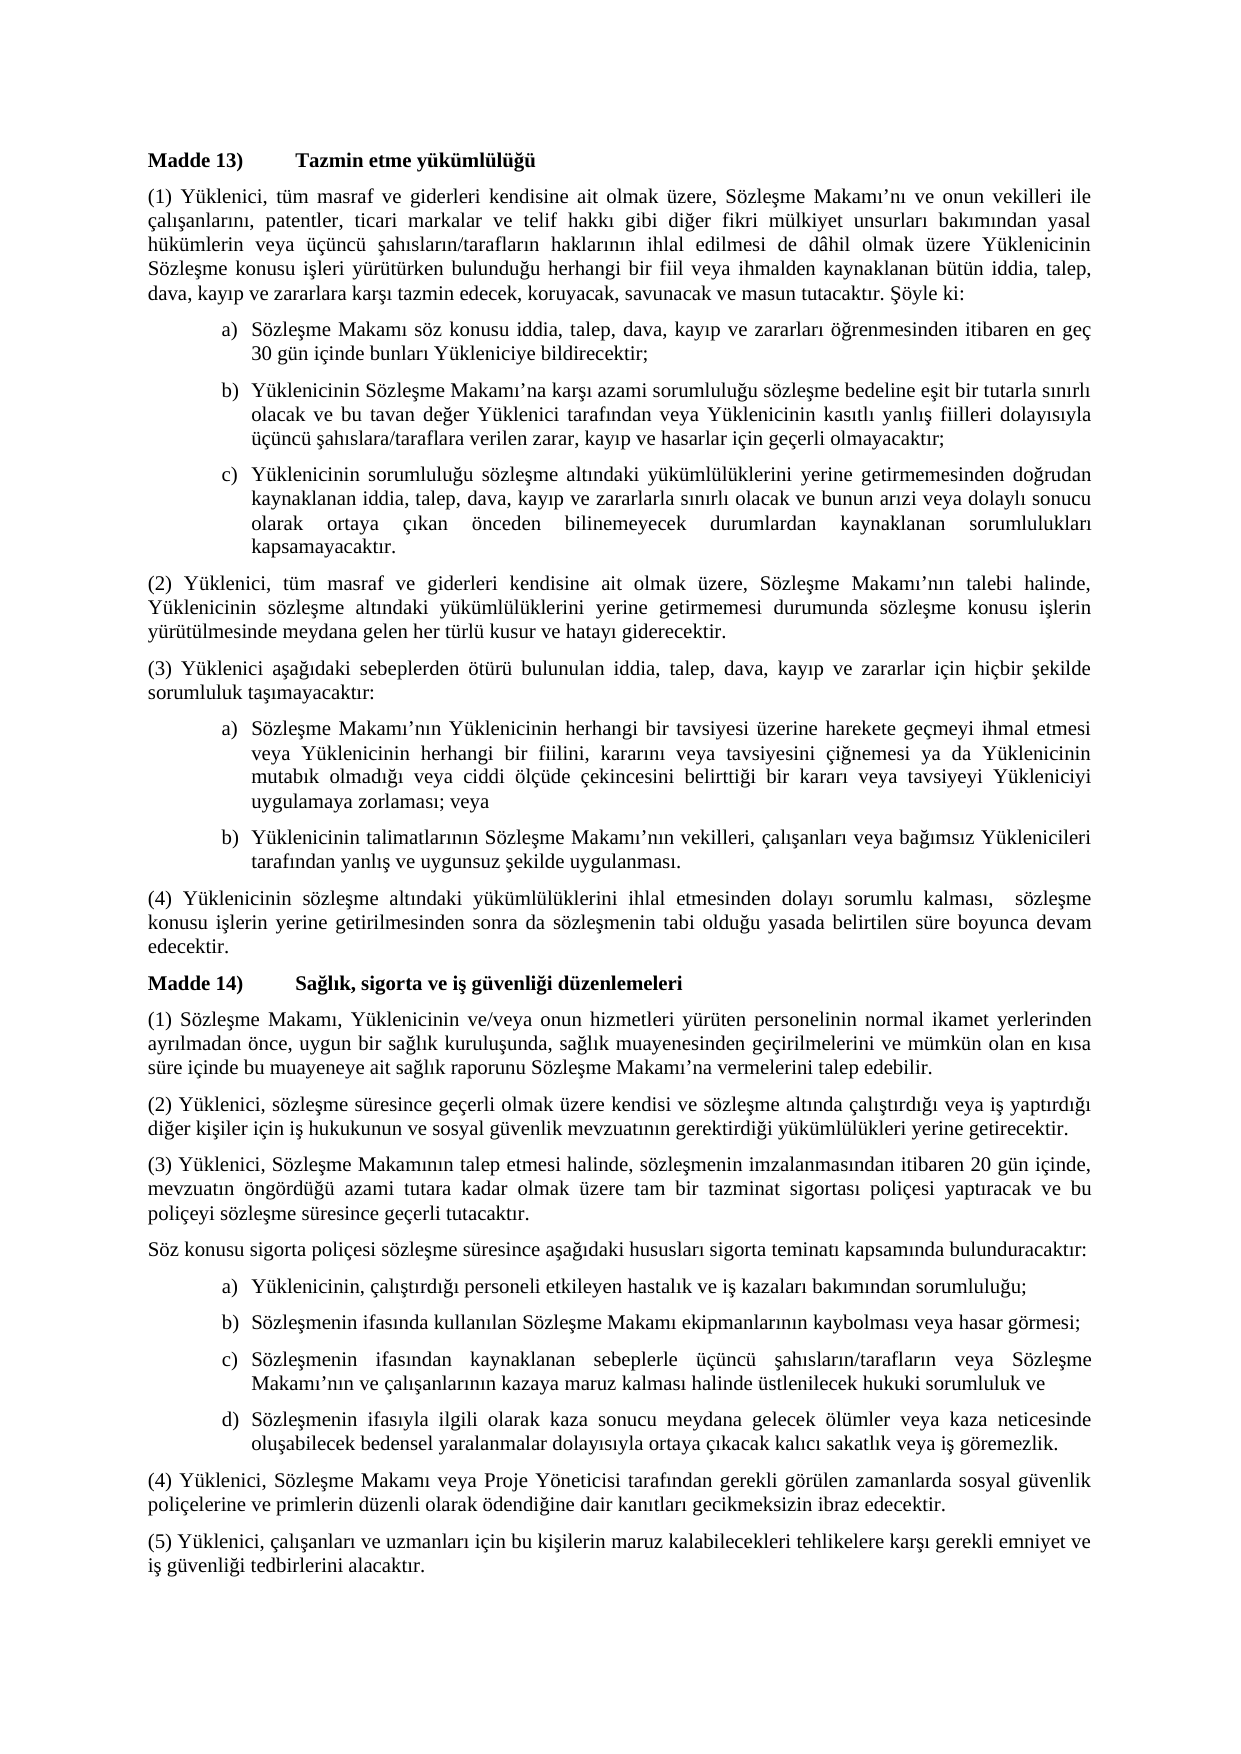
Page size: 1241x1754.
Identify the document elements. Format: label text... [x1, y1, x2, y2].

text Söz konusu sigorta poliçesi sözleşme süresince aşağıdaki hususları sigorta teminatı kapsamında bulunduracaktır: [148, 1237, 1093, 1261]
list Tazmin etme yükümlülüğü [148, 148, 1093, 172]
text a) Sözleşme Makamı söz konusu iddia, talep, dava, kayıp ve zararları öğrenmesinden itibaren en geç 30 gün içinde bunları Yükleniciye bildirecektir; [221, 317, 1093, 365]
text (3) Yüklenici aşağıdaki sebeplerden ötürü bulunulan iddia, talep, dava, kayıp ve zararlar için hiçbir şekilde sorumluluk taşımayacaktır: [148, 656, 1093, 704]
text (2) Yüklenici, sözleşme süresince geçerli olmak üzere kendisi ve sözleşme altında çalıştırdığı veya iş yaptırdığı diğer kişiler için iş hukukunun ve sosyal güvenlik mevzuatının gerektirdiği yükümlülükleri yerine getirecektir. [148, 1092, 1093, 1140]
text b) Sözleşmenin ifasında kullanılan Sözleşme Makamı ekipmanlarının kaybolması veya hasar görmesi; [222, 1310, 1093, 1334]
text (3) Yüklenici, Sözleşme Makamının talep etmesi halinde, sözleşmenin imzalanmasından itibaren 20 gün içinde, mevzuatın öngördüğü azami tutara kadar olmak üzere tam bir tazminat sigortası poliçesi yaptıracak ve bu poliçeyi sözleşme süresince geçerli tutacaktır. [148, 1152, 1093, 1224]
text (4) Yüklenici, Sözleşme Makamı veya Proje Yöneticisi tarafından gerekli görülen zamanlarda sosyal güvenlik poliçelerine ve primlerin düzenli olarak ödendiğine dair kanıtları gecikmeksizin ibraz edecektir. [148, 1468, 1093, 1516]
text a) Yüklenicinin, çalıştırdığı personeli etkileyen hastalık ve iş kazaları bakımından sorumluluğu; [222, 1273, 1093, 1298]
text d) Sözleşmenin ifasıyla ilgili olarak kaza sonucu meydana gelecek ölümler veya kaza neticesinde oluşabilecek bedensel yaralanmalar dolayısıyla ortaya çıkacak kalıcı sakatlık veya iş göremezlik. [222, 1407, 1093, 1455]
text (2) Yüklenici, tüm masraf ve giderleri kendisine ait olmak üzere, Sözleşme Makamı’nın talebi halinde, Yüklenicinin sözleşme altındaki yükümlülüklerini yerine getirmemesi durumunda sözleşme konusu işlerin yürütülmesinde meydana gelen her türlü kusur ve hatayı giderecektir. [148, 571, 1093, 643]
text c) Yüklenicinin sorumluluğu sözleşme altındaki yükümlülüklerini yerine getirmemesinden doğrudan kaynaklanan iddia, talep, dava, kayıp ve zararlarla sınırlı olacak ve bunun arızi veya dolaylı sonucu olarak ortaya çıkan önceden bilinemeyecek durumlardan kaynaklanan sorumlulukları kapsamayacaktır. [221, 462, 1093, 558]
text (1) Yüklenici, tüm masraf ve giderleri kendisine ait olmak üzere, Sözleşme Makamı’nı ve onun vekilleri ile çalışanlarını, patentler, ticari markalar ve telif hakkı gibi diğer fikri mülkiyet unsurları bakımından yasal hükümlerin veya üçüncü şahısların/tarafların haklarının ihlal edilmesi de dâhil olmak üzere Yüklenicinin Sözleşme konusu işleri yürütürken bulunduğu herhangi bir fiil veya ihmalden kaynaklanan bütün iddia, talep, dava, kayıp ve zararlara karşı tazmin edecek, koruyacak, savunacak ve masun tutacaktır. Şöyle ki: [148, 184, 1093, 304]
text a) Sözleşme Makamı’nın Yüklenicinin herhangi bir tavsiyesi üzerine harekete geçmeyi ihmal etmesi veya Yüklenicinin herhangi bir fiilini, kararını veya tavsiyesini çiğnemesi ya da Yüklenicinin mutabık olmadığı veya ciddi ölçüde çekincesini belirttiği bir kararı veya tavsiyeyi Yükleniciyi uygulamaya zorlaması; veya [221, 716, 1093, 813]
list Sağlık, sigorta ve iş güvenliği düzenlemeleri [148, 970, 1093, 994]
text (1) Sözleşme Makamı, Yüklenicinin ve/veya onun hizmetleri yürüten personelinin normal ikamet yerlerinden ayrılmadan önce, uygun bir sağlık kuruluşunda, sağlık muayenesinden geçirilmelerini ve mümkün olan en kısa süre içinde bu muayeneye ait sağlık raporunu Sözleşme Makamı’na vermelerini talep edebilir. [148, 1007, 1093, 1079]
text (5) Yüklenici, çalışanları ve uzmanları için bu kişilerin maruz kalabilecekleri tehlikelere karşı gerekli emniyet ve iş güvenliği tedbirlerini alacaktır. [148, 1528, 1093, 1577]
text c) Sözleşmenin ifasından kaynaklanan sebeplerle üçüncü şahısların/tarafların veya Sözleşme Makamı’nın ve çalışanlarının kazaya maruz kalması halinde üstlenilecek hukuki sorumluluk ve [222, 1347, 1093, 1395]
text b) Yüklenicinin talimatlarının Sözleşme Makamı’nın vekilleri, çalışanları veya bağımsız Yüklenicileri tarafından yanlış ve uygunsuz şekilde uygulanması. [221, 825, 1093, 873]
text (4) Yüklenicinin sözleşme altındaki yükümlülüklerini ihlal etmesinden dolayı sorumlu kalması, sözleşme konusu işlerin yerine getirilmesinden sonra da sözleşmenin tabi olduğu yasada belirtilen süre boyunca devam edecektir. [148, 886, 1093, 958]
text b) Yüklenicinin Sözleşme Makamı’na karşı azami sorumluluğu sözleşme bedeline eşit bir tutarla sınırlı olacak ve bu tavan değer Yüklenici tarafından veya Yüklenicinin kasıtlı yanlış fiilleri dolayısıyla üçüncü şahıslara/taraflara verilen zarar, kayıp ve hasarlar için geçerli olmayacaktır; [221, 378, 1093, 450]
